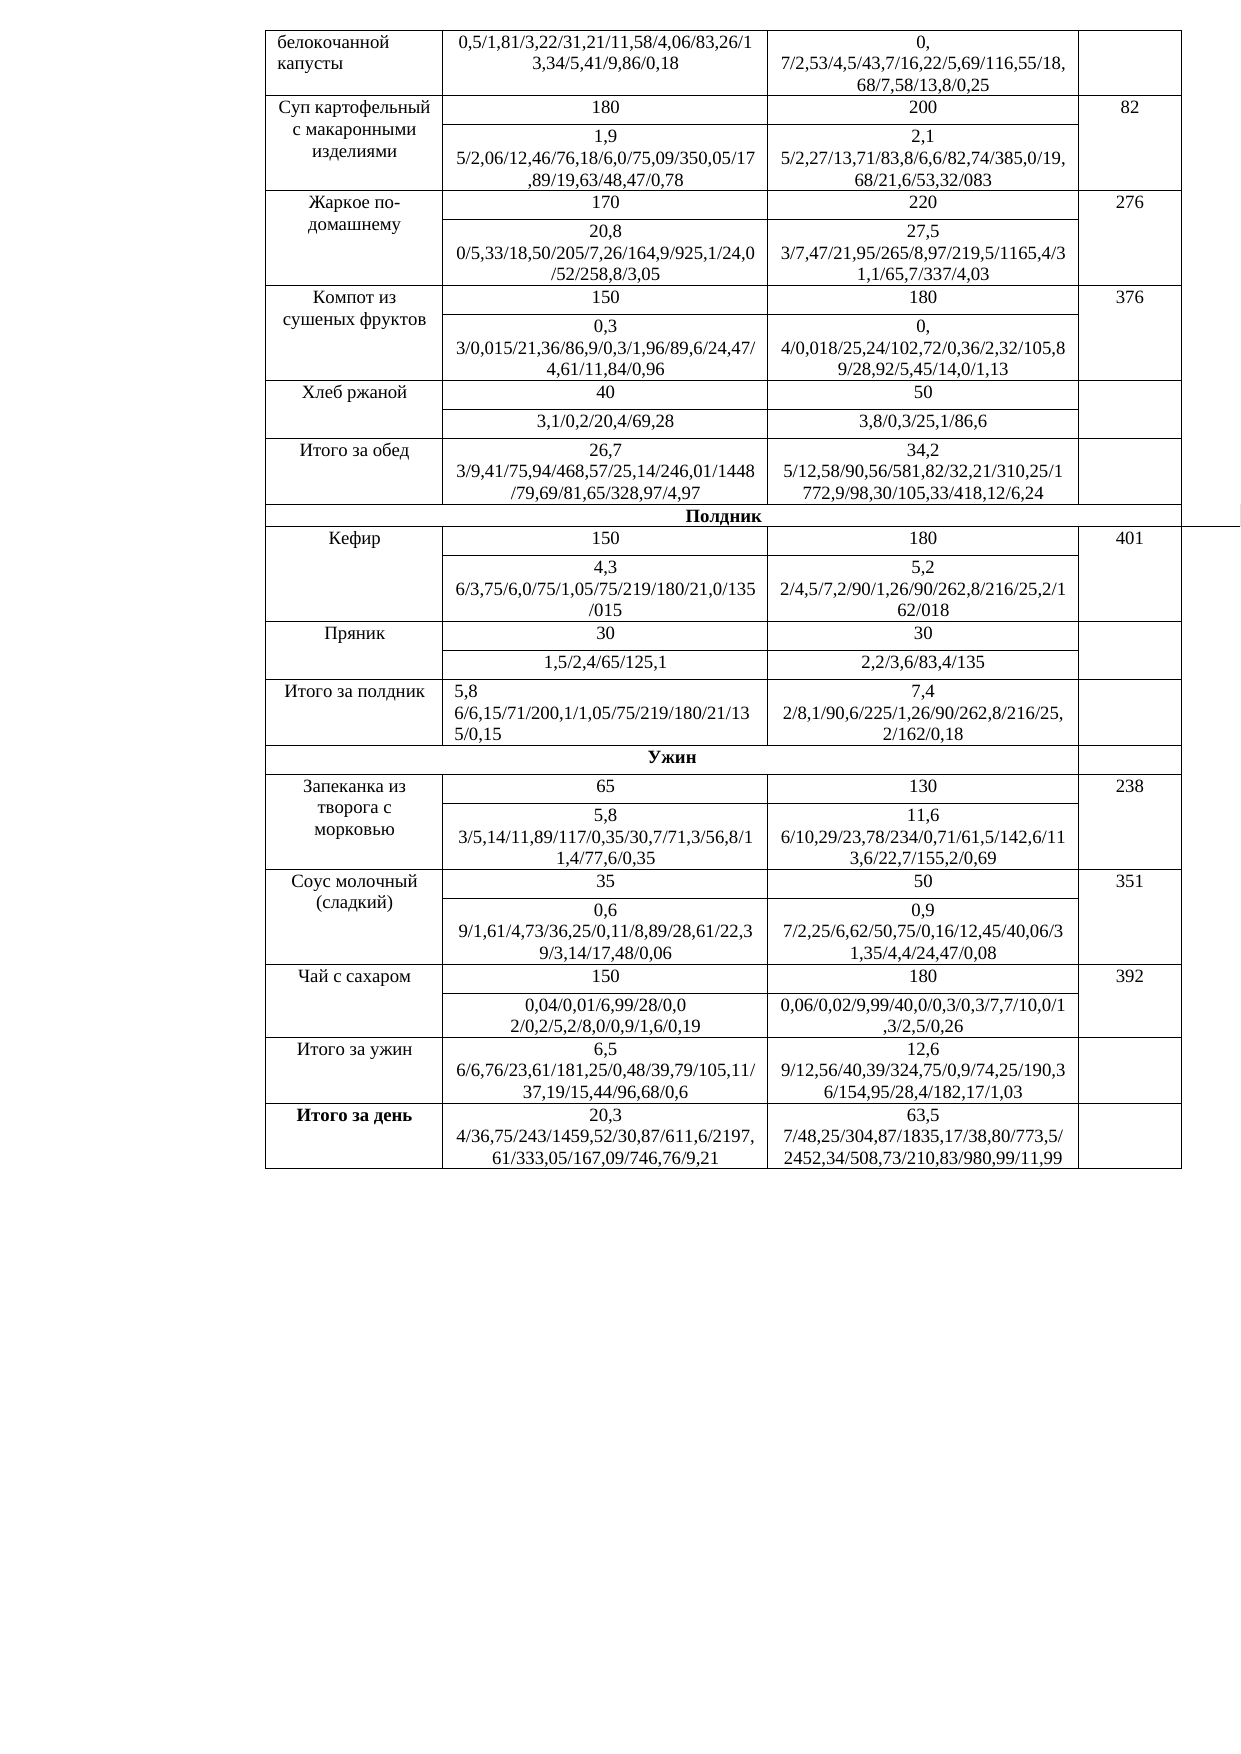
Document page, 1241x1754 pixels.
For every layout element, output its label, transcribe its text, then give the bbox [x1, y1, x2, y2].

table_cell 2,2/3,6/83,4/135 [768, 651, 1078, 679]
table_cell 5,22/4,5/7,2/90/1,26/90/262,8/216/25,2/162/018 [768, 556, 1078, 621]
table_cell 82 [1079, 96, 1181, 190]
table_cell 50 [768, 381, 1078, 409]
table_cell Суп картофельный с макаронными изделиями [266, 96, 442, 190]
table_cell 30 [443, 622, 767, 650]
table_cell 3,8/0,3/25,1/86,6 [768, 410, 1078, 438]
table_cell 3,1/0,2/20,4/69,28 [443, 410, 767, 438]
table_cell Хлеб ржаной [266, 381, 442, 438]
table_cell [1182, 504, 1240, 526]
table_cell 150 [443, 527, 767, 555]
table_cell 401 [1079, 527, 1181, 621]
table_cell 0,4/0,018/25,24/102,72/0,36/2,32/105,89/28,92/5,45/14,0/1,13 [768, 315, 1078, 380]
table_cell [1079, 1038, 1181, 1102]
table_cell [1079, 439, 1181, 503]
table_cell 5,86/6,15/71/200,1/1,05/75/219/180/21/135/0,15 [443, 680, 767, 745]
table_cell 150 [443, 286, 767, 314]
table_cell 65 [443, 775, 767, 803]
table_cell 20 [1079, 31, 1181, 95]
table_cell 26,73/9,41/75,94/468,57/25,14/246,01/1448/79,69/81,65/328,97/4,97 [443, 439, 767, 503]
table_cell [1079, 746, 1181, 774]
table_cell 34,25/12,58/90,56/581,82/32,21/310,25/1772,9/98,30/105,33/418,12/6,24 [768, 439, 1078, 503]
table_cell 0,69/1,61/4,73/36,25/0,11/8,89/28,61/22,39/3,14/17,48/0,06 [443, 899, 767, 963]
table_cell 2,15/2,27/13,71/83,8/6,6/82,74/385,0/19,68/21,6/53,32/083 [768, 125, 1078, 190]
table_cell [1079, 622, 1181, 679]
table_cell 0,97/2,25/6,62/50,75/0,16/12,45/40,06/31,35/4,4/24,47/0,08 [768, 899, 1078, 963]
table_cell Итого за обед [266, 439, 442, 503]
table_cell 30 [768, 622, 1078, 650]
table_cell Ужин [266, 746, 1078, 774]
table_cell Пряник [266, 622, 442, 679]
table_cell [1079, 680, 1181, 745]
table_cell 170 [443, 191, 767, 219]
table_cell 392 [1079, 965, 1181, 1037]
table_cell 1,5/2,4/65/125,1 [443, 651, 767, 679]
table_cell 40 [443, 381, 767, 409]
table_cell 12,69/12,56/40,39/324,75/0,9/74,25/190,36/154,95/28,4/182,17/1,03 [768, 1038, 1078, 1102]
table_cell 0,06/0,02/9,99/40,0/0,3/0,3/7,7/10,0/1,3/2,5/0,26 [768, 994, 1078, 1037]
table_cell Полдник [266, 505, 1181, 526]
table_cell Запеканка из творога с морковью [266, 775, 442, 869]
table_cell Итого за полдник [266, 680, 442, 745]
table_cell 150 [443, 965, 767, 992]
table_cell [1079, 1104, 1181, 1168]
table_cell 20,34/36,75/243/1459,52/30,87/611,6/2197,61/333,05/167,09/746,76/9,21 [443, 1104, 767, 1168]
table_cell Итого за день [266, 1104, 442, 1168]
table_cell 180 [443, 96, 767, 124]
table_cell 130 [768, 775, 1078, 803]
table_cell 0,5/1,81/3,22/31,21/11,58/4,06/83,26/13,34/5,41/9,86/0,18 [443, 31, 767, 95]
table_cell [266, 31, 442, 95]
table_cell 351 [1079, 870, 1181, 963]
table_cell 0,04/0,01/6,99/28/0,02/0,2/5,2/8,0/0,9/1,6/0,19 [443, 994, 767, 1037]
table_cell 220 [768, 191, 1078, 219]
table_cell Соус молочный (сладкий) [266, 870, 442, 963]
table_cell 4,36/3,75/6,0/75/1,05/75/219/180/21,0/135/015 [443, 556, 767, 621]
table_cell 376 [1079, 286, 1181, 380]
table_cell 6,56/6,76/23,61/181,25/0,48/39,79/105,11/37,19/15,44/96,68/0,6 [443, 1038, 767, 1102]
table_cell 0,33/0,015/21,36/86,9/0,3/1,96/89,6/24,47/4,61/11,84/0,96 [443, 315, 767, 380]
table_cell 0,7/2,53/4,5/43,7/16,22/5,69/116,55/18,68/7,58/13,8/0,25 [768, 31, 1078, 95]
table_cell 276 [1079, 191, 1181, 285]
table_cell 35 [443, 870, 767, 898]
table_cell 180 [768, 527, 1078, 555]
table_cell 50 [768, 870, 1078, 898]
table_cell Чай с сахаром [266, 965, 442, 1037]
table_cell Жаркое по-домашнему [266, 191, 442, 285]
table_cell 20,80/5,33/18,50/205/7,26/164,9/925,1/24,0/52/258,8/3,05 [443, 220, 767, 285]
table_cell 180 [768, 286, 1078, 314]
table_cell [1079, 381, 1181, 438]
table_cell Компот из сушеных фруктов [266, 286, 442, 380]
table_cell 63,57/48,25/304,87/1835,17/38,80/773,5/2452,34/508,73/210,83/980,99/11,99 [768, 1104, 1078, 1168]
table_cell 200 [768, 96, 1078, 124]
table_cell 238 [1079, 775, 1181, 869]
table_cell Итого за ужин [266, 1038, 442, 1102]
table_cell 27,53/7,47/21,95/265/8,97/219,5/1165,4/31,1/65,7/337/4,03 [768, 220, 1078, 285]
table_cell Кефир [266, 527, 442, 621]
table_cell 7,42/8,1/90,6/225/1,26/90/262,8/216/25,2/162/0,18 [768, 680, 1078, 745]
table_cell 1,95/2,06/12,46/76,18/6,0/75,09/350,05/17,89/19,63/48,47/0,78 [443, 125, 767, 190]
table_cell 11,66/10,29/23,78/234/0,71/61,5/142,6/113,6/22,7/155,2/0,69 [768, 804, 1078, 869]
table_cell 180 [768, 965, 1078, 992]
table_cell 5,83/5,14/11,89/117/0,35/30,7/71,3/56,8/11,4/77,6/0,35 [443, 804, 767, 869]
